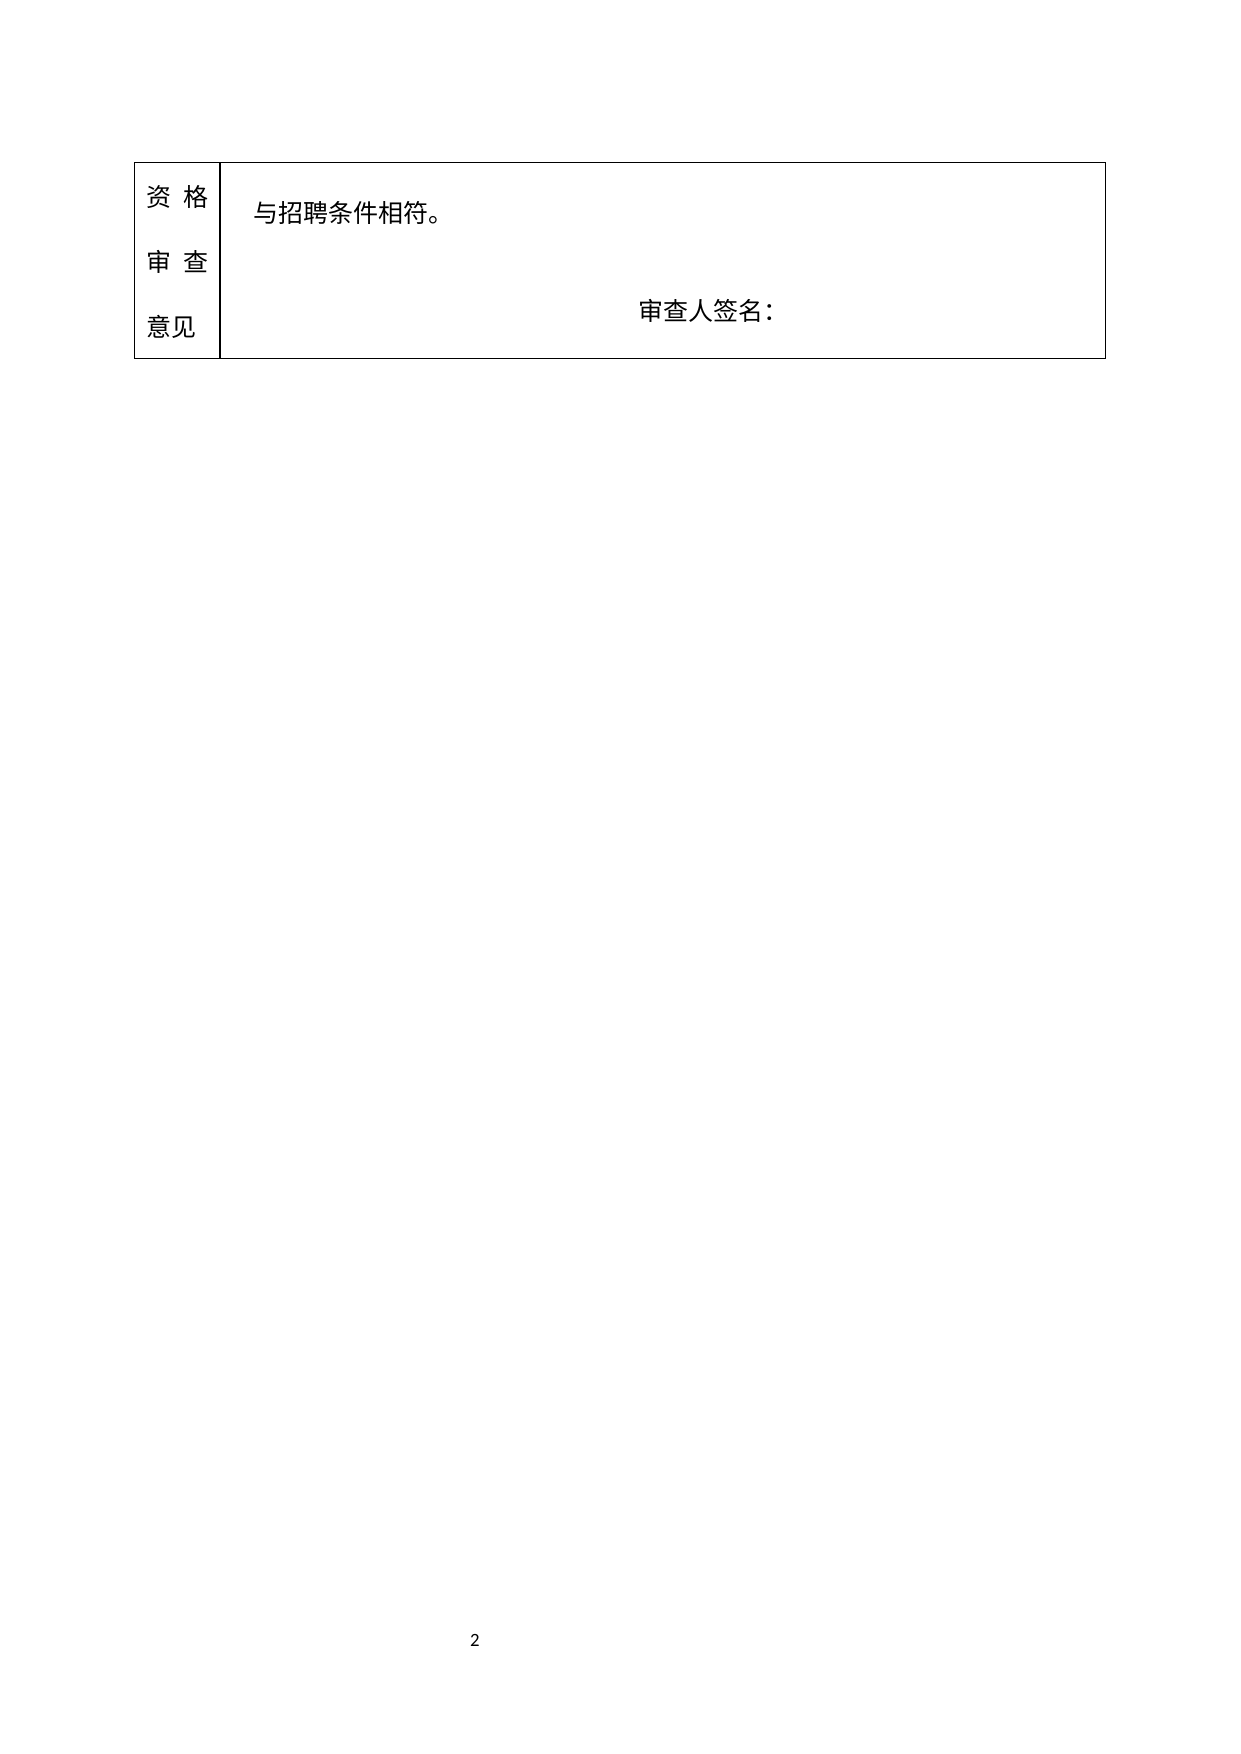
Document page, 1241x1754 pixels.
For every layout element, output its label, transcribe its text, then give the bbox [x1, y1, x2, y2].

table_cell 与招聘条件相符。 审查人签名： [221, 163, 1105, 358]
table_cell 资格审查意见 [135, 163, 219, 358]
